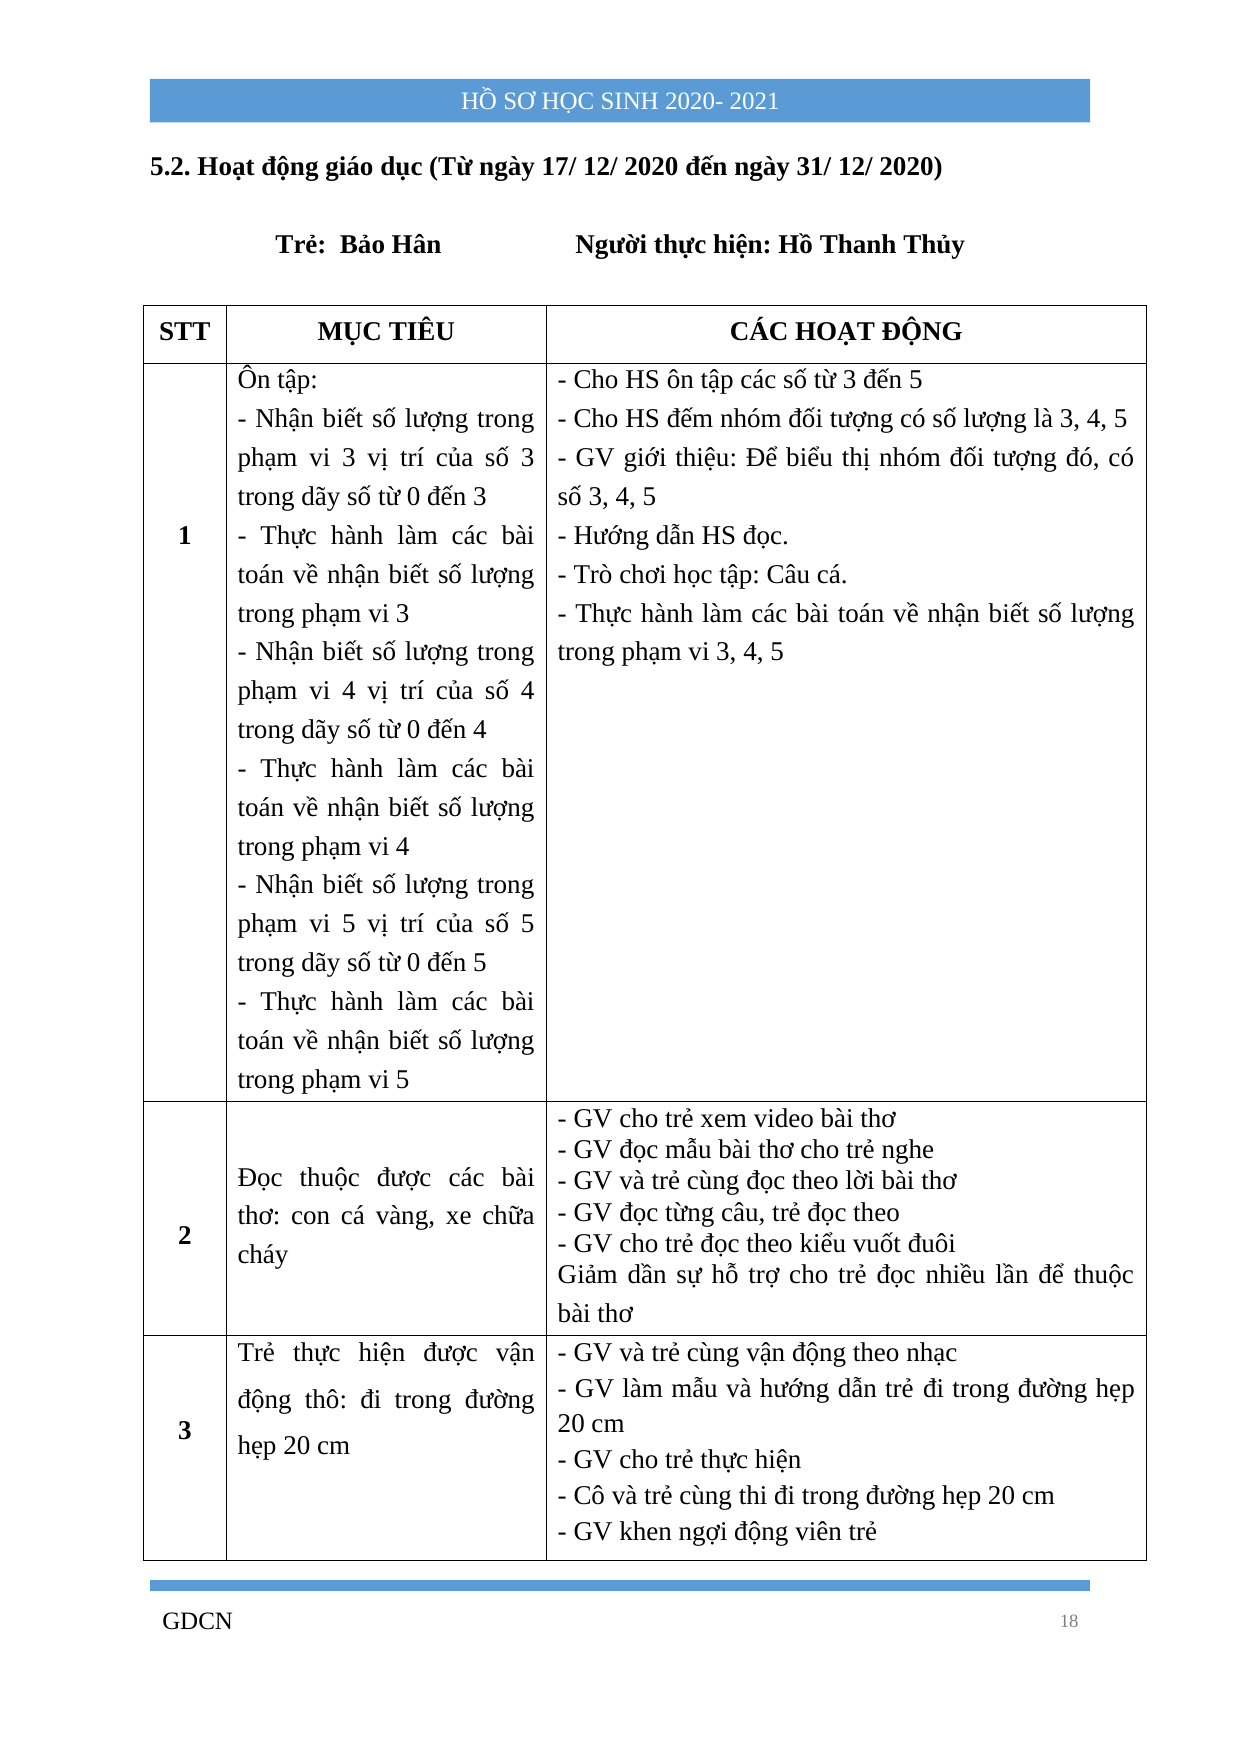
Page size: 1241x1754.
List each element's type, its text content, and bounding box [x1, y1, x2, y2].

table_cell Đọc thuộc được các bài thơ: con cá vàng, xe chữa cháy [227, 1102, 546, 1335]
table_cell - GV và trẻ cùng vận động theo nhạc - GV làm mẫu và hướng dẫn trẻ đi trong đường hẹp 20 cm - GV cho trẻ thực hiện - Cô và trẻ cùng thi đi trong đường hẹp 20 cm - GV khen ngợi động viên trẻ [547, 1336, 1146, 1560]
table_cell - GV cho trẻ xem video bài thơ - GV đọc mẫu bài thơ cho trẻ nghe - GV và trẻ cùng đọc theo lời bài thơ - GV đọc từng câu, trẻ đọc theo - GV cho trẻ đọc theo kiểu vuốt đuôi Giảm dần sự hỗ trợ cho trẻ đọc nhiều lần để thuộc bài thơ [547, 1102, 1146, 1335]
table_cell 3 [144, 1336, 226, 1560]
table_cell - Cho HS ôn tập các số từ 3 đến 5 - Cho HS đếm nhóm đối tượng có số lượng là 3, 4, 5 - GV giới thiệu: Để biểu thị nhóm đối tượng đó, có số 3, 4, 5 - Hướng dẫn HS đọc. - Trò chơi học tập: Câu cá. - Thực hành làm các bài toán về nhận biết số lượng trong phạm vi 3, 4, 5 [547, 364, 1146, 1101]
text 5.2. Hoạt động giáo dục (Từ ngày 17/ 12/ 2020 đến ngày 31/ 12/ 2020) [150, 150, 1090, 181]
table_header STT [144, 306, 226, 362]
text Trẻ: Bảo Hân Người thực hiện: Hồ Thanh Thủy [150, 228, 1090, 259]
table_header MỤC TIÊU [227, 306, 546, 362]
table_cell Trẻ thực hiện được vận động thô: đi trong đường hẹp 20 cm [227, 1336, 546, 1560]
table_cell 2 [144, 1102, 226, 1335]
table_cell Ôn tập: - Nhận biết số lượng trong phạm vi 3 vị trí của số 3 trong dãy số từ 0 đến 3 - Thực hành làm các bài toán về nhận biết số lượng trong phạm vi 3 - Nhận biết số lượng trong phạm vi 4 vị trí của số 4 trong dãy số từ 0 đến 4 - Thực hành làm các bài toán về nhận biết số lượng trong phạm vi 4 - Nhận biết số lượng trong phạm vi 5 vị trí của số 5 trong dãy số từ 0 đến 5 - Thực hành làm các bài toán về nhận biết số lượng trong phạm vi 5 [227, 364, 546, 1101]
table_header CÁC HOẠT ĐỘNG [547, 306, 1146, 362]
table_cell 1 [144, 364, 226, 1101]
